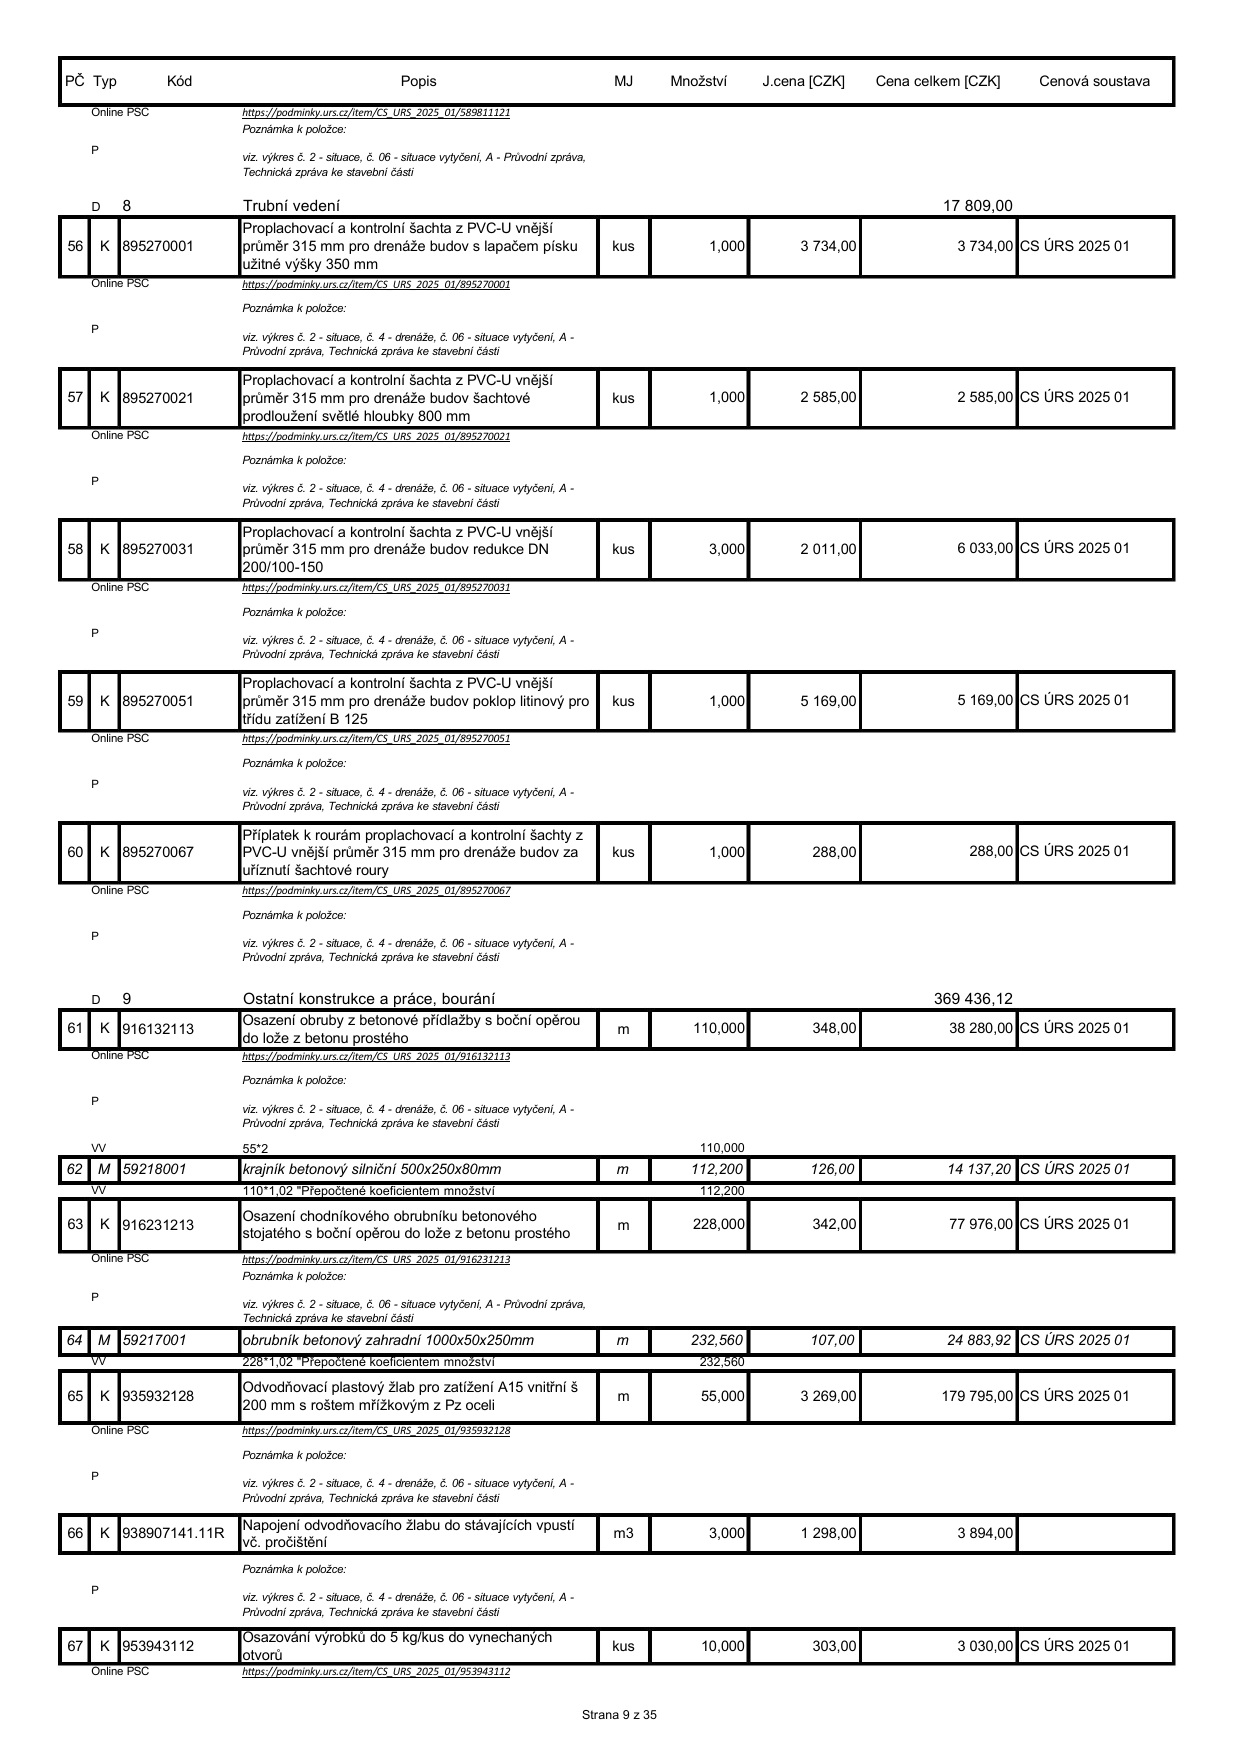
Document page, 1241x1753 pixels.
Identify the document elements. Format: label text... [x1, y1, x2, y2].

text 5 169,00 CS ÚRS 2025 01 [957, 693, 1154, 708]
text https://podminky.urs.cz/item/CS_URS_2025_01/895270051 [242, 732, 535, 746]
text Technická zpráva ke stavební části [242, 166, 604, 179]
text D [91, 993, 119, 1008]
picture [57, 1626, 1178, 1668]
text K [100, 1638, 122, 1654]
text Online PSC [91, 884, 165, 897]
picture [57, 820, 1178, 887]
text 6 033,00 CS ÚRS 2025 01 [957, 541, 1154, 557]
text průměr 315 mm pro drenáže budov redukce DN [242, 542, 577, 558]
text kus [612, 1638, 657, 1654]
text 110,000 [699, 1141, 765, 1156]
text Kód [167, 74, 214, 89]
text kus [613, 694, 657, 709]
text 953943112 [122, 1638, 216, 1654]
text vč. pročištění [242, 1535, 599, 1551]
text 55*2 [242, 1142, 287, 1156]
text https://podminky.urs.cz/item/CS_URS_2025_01/895270067 [242, 883, 535, 897]
text krajník betonový silniční 500x250x80mm [242, 1162, 526, 1177]
text Online PSC [91, 1424, 165, 1437]
picture [57, 1512, 1178, 1557]
text Popis [401, 74, 458, 89]
text Průvodní zpráva, Technická zpráva ke stavební části [242, 497, 591, 510]
text Osazování výrobků do 5 kg/kus do vynechaných [242, 1630, 576, 1646]
text kus [612, 239, 657, 255]
text 77 976,00 CS ÚRS 2025 01 [949, 1217, 1154, 1233]
text 895270051 [122, 693, 216, 709]
text 1,000 [709, 239, 767, 254]
text Napojení odvodňovacího žlabu do stávajících vpustí [242, 1517, 599, 1533]
text Proplachovací a kontrolní šachta z PVC-U vnější [242, 676, 613, 692]
text 303,00 [812, 1638, 878, 1654]
text 10,000 [701, 1638, 767, 1654]
text 110,000 [693, 1021, 767, 1037]
text 55,000 [701, 1389, 767, 1404]
text viz. výkres č. 2 - situace, č. 4 - drenáže, č. 06 - situace vytyčení, A - [242, 1103, 591, 1116]
text P [91, 1584, 116, 1597]
text třídu zatížení B 125 [242, 711, 613, 727]
text 2 011,00 [800, 542, 878, 558]
picture [57, 1196, 1178, 1256]
text Proplachovací a kontrolní šachta z PVC-U vnější [242, 373, 577, 389]
text https://podminky.urs.cz/item/CS_URS_2025_01/895270031 [242, 580, 535, 594]
text 895270067 [122, 845, 216, 861]
text K [100, 1021, 122, 1037]
text 59217001 [122, 1333, 208, 1349]
text do lože z betonu prostého [242, 1030, 603, 1046]
text https://podminky.urs.cz/item/CS_URS_2025_01/895270021 [242, 429, 535, 443]
text 3 030,00 CS ÚRS 2025 01 [957, 1638, 1154, 1654]
text MJ [614, 74, 655, 89]
text 3 734,00 CS ÚRS 2025 01 [957, 239, 1154, 254]
text 1,000 [709, 845, 767, 861]
text m [616, 1333, 650, 1349]
text VV [91, 1184, 123, 1197]
text 7 [75, 1638, 100, 1654]
text Příplatek k rourám proplachovací a kontrolní šachty z [242, 827, 607, 843]
text 935932128 [122, 1389, 216, 1405]
text 938907141.11R [122, 1526, 246, 1542]
text K [100, 390, 131, 406]
text Online PSC [91, 106, 165, 119]
text 916132113 [122, 1021, 216, 1037]
text https://podminky.urs.cz/item/CS_URS_2025_01/895270001 [242, 277, 535, 291]
text stojatého s boční opěrou do lože z betonu prostého [242, 1226, 594, 1242]
text PČ Typ [65, 74, 138, 89]
text 232,560 [699, 1355, 764, 1369]
text 3 734,00 [800, 239, 878, 254]
text 17 809,00 [943, 198, 1036, 215]
text obrubník betonový zahradní 1000x50x250mm [242, 1333, 558, 1349]
text 3 [75, 1217, 100, 1233]
text uříznutí šachtové roury [242, 863, 607, 879]
text 3 269,00 [800, 1389, 878, 1404]
picture [57, 366, 1178, 432]
text K [100, 1526, 122, 1542]
picture [57, 56, 1178, 109]
text https://podminky.urs.cz/item/CS_URS_2025_01/916132113 [242, 1049, 535, 1063]
text K [100, 1217, 122, 1233]
text 1 [186, 542, 216, 558]
text K [100, 845, 122, 861]
text m [617, 1389, 651, 1405]
text K [100, 1389, 122, 1404]
text 6 [75, 1526, 100, 1542]
text https://podminky.urs.cz/item/CS_URS_2025_01/916231213 [242, 1252, 535, 1266]
text 179 795,00 CS ÚRS 2025 01 [941, 1389, 1154, 1404]
text 2 [74, 1162, 98, 1177]
picture [57, 669, 1178, 735]
text 0 [75, 845, 100, 861]
text Proplachovací a kontrolní šachta z PVC-U vnější [242, 221, 602, 237]
picture [57, 214, 1178, 281]
text 8 [122, 198, 154, 215]
text 5 169,00 [800, 693, 878, 709]
text m3 [613, 1526, 655, 1542]
text Množství [670, 74, 749, 89]
picture [57, 1326, 1178, 1359]
text 348,00 [812, 1021, 878, 1037]
text P [91, 930, 116, 943]
text Poznámka k položce: [242, 909, 361, 922]
text Strana 9 z 35 [582, 1708, 676, 1723]
text PVC-U vnější průměr 315 mm pro drenáže budov za [242, 845, 607, 861]
text 38 280,00 CS ÚRS 2025 01 [949, 1021, 1154, 1037]
text K [100, 239, 122, 254]
text 2 585,00 [800, 390, 878, 406]
picture [57, 1154, 1178, 1187]
text 9 [122, 991, 154, 1008]
text M [98, 1333, 122, 1349]
text 4 [74, 1333, 98, 1349]
text Ostatní konstrukce a práce, bourání [243, 991, 520, 1008]
text 8 [75, 542, 100, 558]
text m [617, 1217, 651, 1233]
text 228*1,02 "Přepočtené koeficientem množství [242, 1356, 520, 1370]
text 288,00 CS ÚRS 2025 01 [969, 844, 1154, 860]
text 5 [75, 1389, 100, 1404]
text prodloužení světlé hloubky 800 mm [242, 408, 577, 424]
text otvorů [242, 1647, 576, 1663]
text https://podminky.urs.cz/item/CS_URS_2025_01/589811121 [242, 105, 535, 119]
text Osazení chodníkového obrubníku betonového [242, 1208, 594, 1224]
text 112,200 [690, 1162, 765, 1178]
text m [616, 1162, 650, 1177]
text 112,200 [699, 1184, 765, 1198]
text 9 [75, 693, 100, 709]
text 6 [75, 239, 100, 254]
text Online PSC [91, 1665, 165, 1678]
text https://podminky.urs.cz/item/CS_URS_2025_01/935932128 [242, 1424, 535, 1438]
text m [617, 1021, 651, 1037]
text Osazení obruby z betonové přídlažby s boční opěrou [242, 1013, 603, 1028]
text K [100, 542, 122, 558]
text 916231213 [122, 1217, 216, 1233]
text Odvodňovací plastový žlab pro zatížení A15 vnitřní š [242, 1380, 602, 1396]
text 895270021 [122, 391, 216, 406]
text 1,000 [709, 693, 767, 709]
text 3 894,00 [957, 1526, 1035, 1542]
text Průvodní zpráva, Technická zpráva ke stavební části [242, 1606, 591, 1619]
text průměr 315 mm pro drenáže budov poklop litinový pro [242, 694, 613, 709]
text 1 298,00 [800, 1526, 878, 1542]
text 232,560 [690, 1333, 764, 1349]
text Trubní vedení [243, 198, 364, 215]
text 00/100-150 [251, 560, 345, 576]
text 288,00 [812, 845, 878, 861]
text průměr 315 mm pro drenáže budov s lapačem písku [242, 239, 602, 255]
text 3,000 [709, 542, 767, 558]
text 342,00 [812, 1217, 878, 1233]
text 24 883,92 CS ÚRS 2025 01 [947, 1333, 1154, 1349]
text 3,000 [709, 1526, 767, 1542]
picture [57, 1368, 1178, 1427]
text Poznámka k položce: [242, 1449, 361, 1462]
text 00 mm s roštem mřížkovým z Pz oceli [251, 1398, 519, 1413]
text 228,000 [693, 1217, 767, 1233]
text kus [612, 542, 657, 558]
text průměr 315 mm pro drenáže budov šachtové [242, 391, 577, 406]
text 59218001 [122, 1162, 208, 1177]
text 369 436,12 [934, 991, 1036, 1008]
text D [91, 200, 119, 214]
text 7 [75, 390, 100, 406]
text Průvodní zpráva, Technická zpráva ke stavební části [242, 1492, 591, 1505]
text J.cena [CZK] [762, 74, 867, 89]
text 126,00 [810, 1162, 876, 1177]
text užitné výšky 350 mm [242, 257, 602, 273]
text https://podminky.urs.cz/item/CS_URS_2025_01/953943112 [242, 1664, 535, 1678]
text 1 [75, 1021, 100, 1037]
text 1,000 [709, 390, 767, 406]
text Cenová soustava [1039, 74, 1172, 89]
text Poznámka k položce: [242, 1270, 361, 1283]
text K [100, 693, 122, 709]
picture [57, 1007, 1178, 1053]
text Proplachovací a kontrolní šachta z PVC-U vnější [242, 524, 577, 540]
picture [57, 517, 1178, 584]
text Cena celkem [CZK] [876, 74, 1022, 89]
text 110*1,02 "Přepočtené koeficientem množství [242, 1184, 526, 1198]
text 14 137,20 CS ÚRS 2025 01 [947, 1162, 1154, 1177]
text kus [612, 391, 657, 406]
text 107,00 [810, 1333, 876, 1349]
text 895270001 [122, 239, 216, 255]
text kus [612, 845, 657, 861]
text 2 585,00 CS ÚRS 2025 01 [957, 390, 1154, 406]
text M [98, 1162, 122, 1177]
